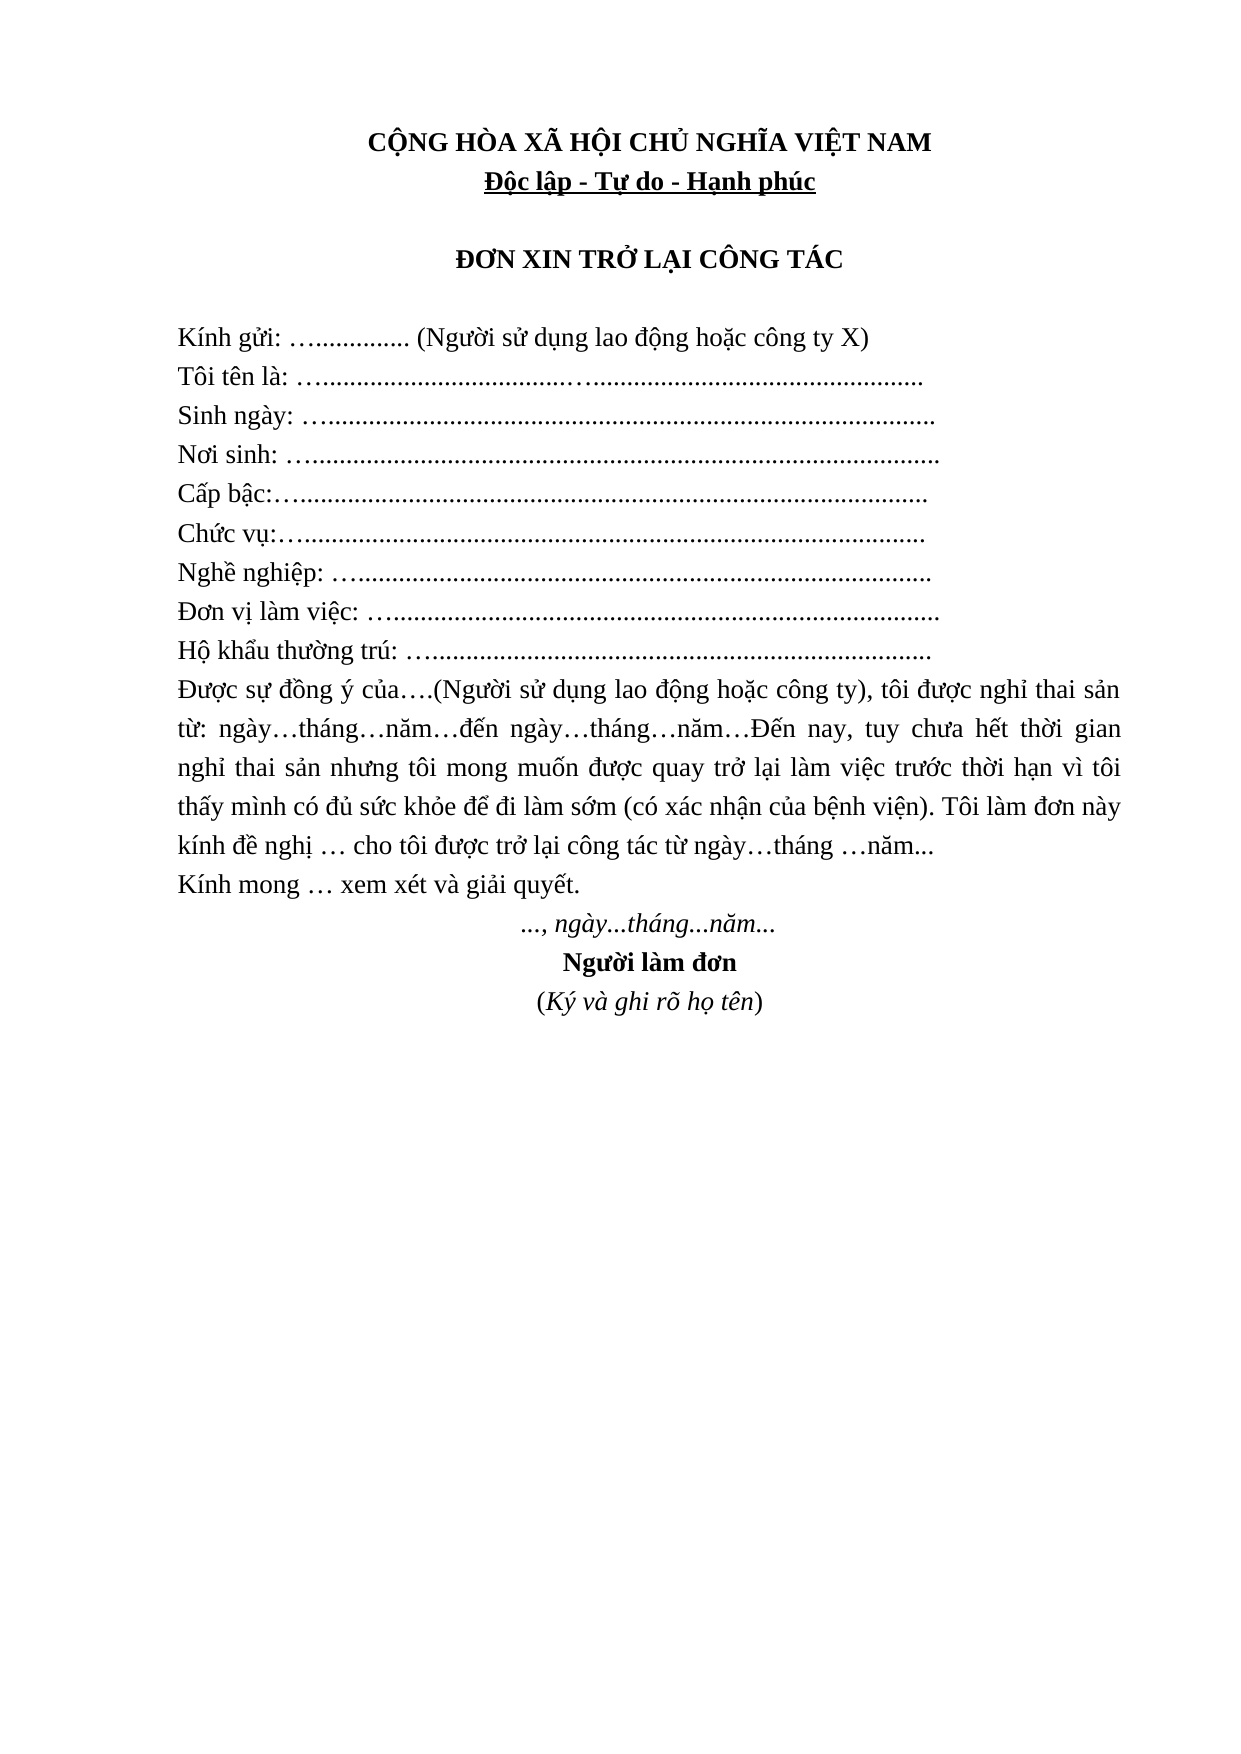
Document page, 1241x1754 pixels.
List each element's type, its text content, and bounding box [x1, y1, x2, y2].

text Kính gửi: ….............. (Người sử dụng lao động hoặc công ty X) [177, 313, 1122, 352]
text Nơi sinh: …............................................................................................. [177, 431, 1122, 470]
text Độc lập - Tự do - Hạnh phúc [177, 157, 1122, 196]
text Tôi tên là: …....................................…................................................. [177, 352, 1122, 392]
text Chức vụ:…............................................................................................ [177, 509, 1122, 548]
text ..., ngày...tháng...năm... [177, 899, 1122, 938]
text CỘNG HÒA XÃ HỘI CHỦ NGHĨA VIỆT NAM [177, 118, 1122, 157]
text (Ký và ghi rõ họ tên) [177, 977, 1122, 1017]
text Cấp bậc:…............................................................................................. [177, 470, 1122, 509]
text ĐƠN XIN TRỞ LẠI CÔNG TÁC [177, 235, 1122, 274]
text Người làm đơn [177, 938, 1122, 977]
text Đơn vị làm việc: …................................................................................. [177, 587, 1122, 626]
text Được sự đồng ý của….(Người sử dụng lao động hoặc công ty), tôi được nghỉ thai sản từ: ngày…tháng…năm…đến ngày…tháng…năm…Đến nay, tuy chưa hết thời gian nghỉ thai sản nhưng tôi mong muốn được quay trở lại làm việc trước thời hạn vì tôi thấy mình có đủ sức khỏe để đi làm sớm (có xác nhận của bệnh viện). Tôi làm đơn này kính đề nghị … cho tôi được trở lại công tác từ ngày…tháng …năm... [177, 665, 1122, 860]
text Sinh ngày: ….......................................................................................... [177, 392, 1122, 431]
text Kính mong … xem xét và giải quyết. [177, 860, 1122, 899]
text Hộ khẩu thường trú: ….......................................................................... [177, 626, 1122, 665]
text Nghề nghiệp: …..................................................................................... [177, 548, 1122, 587]
